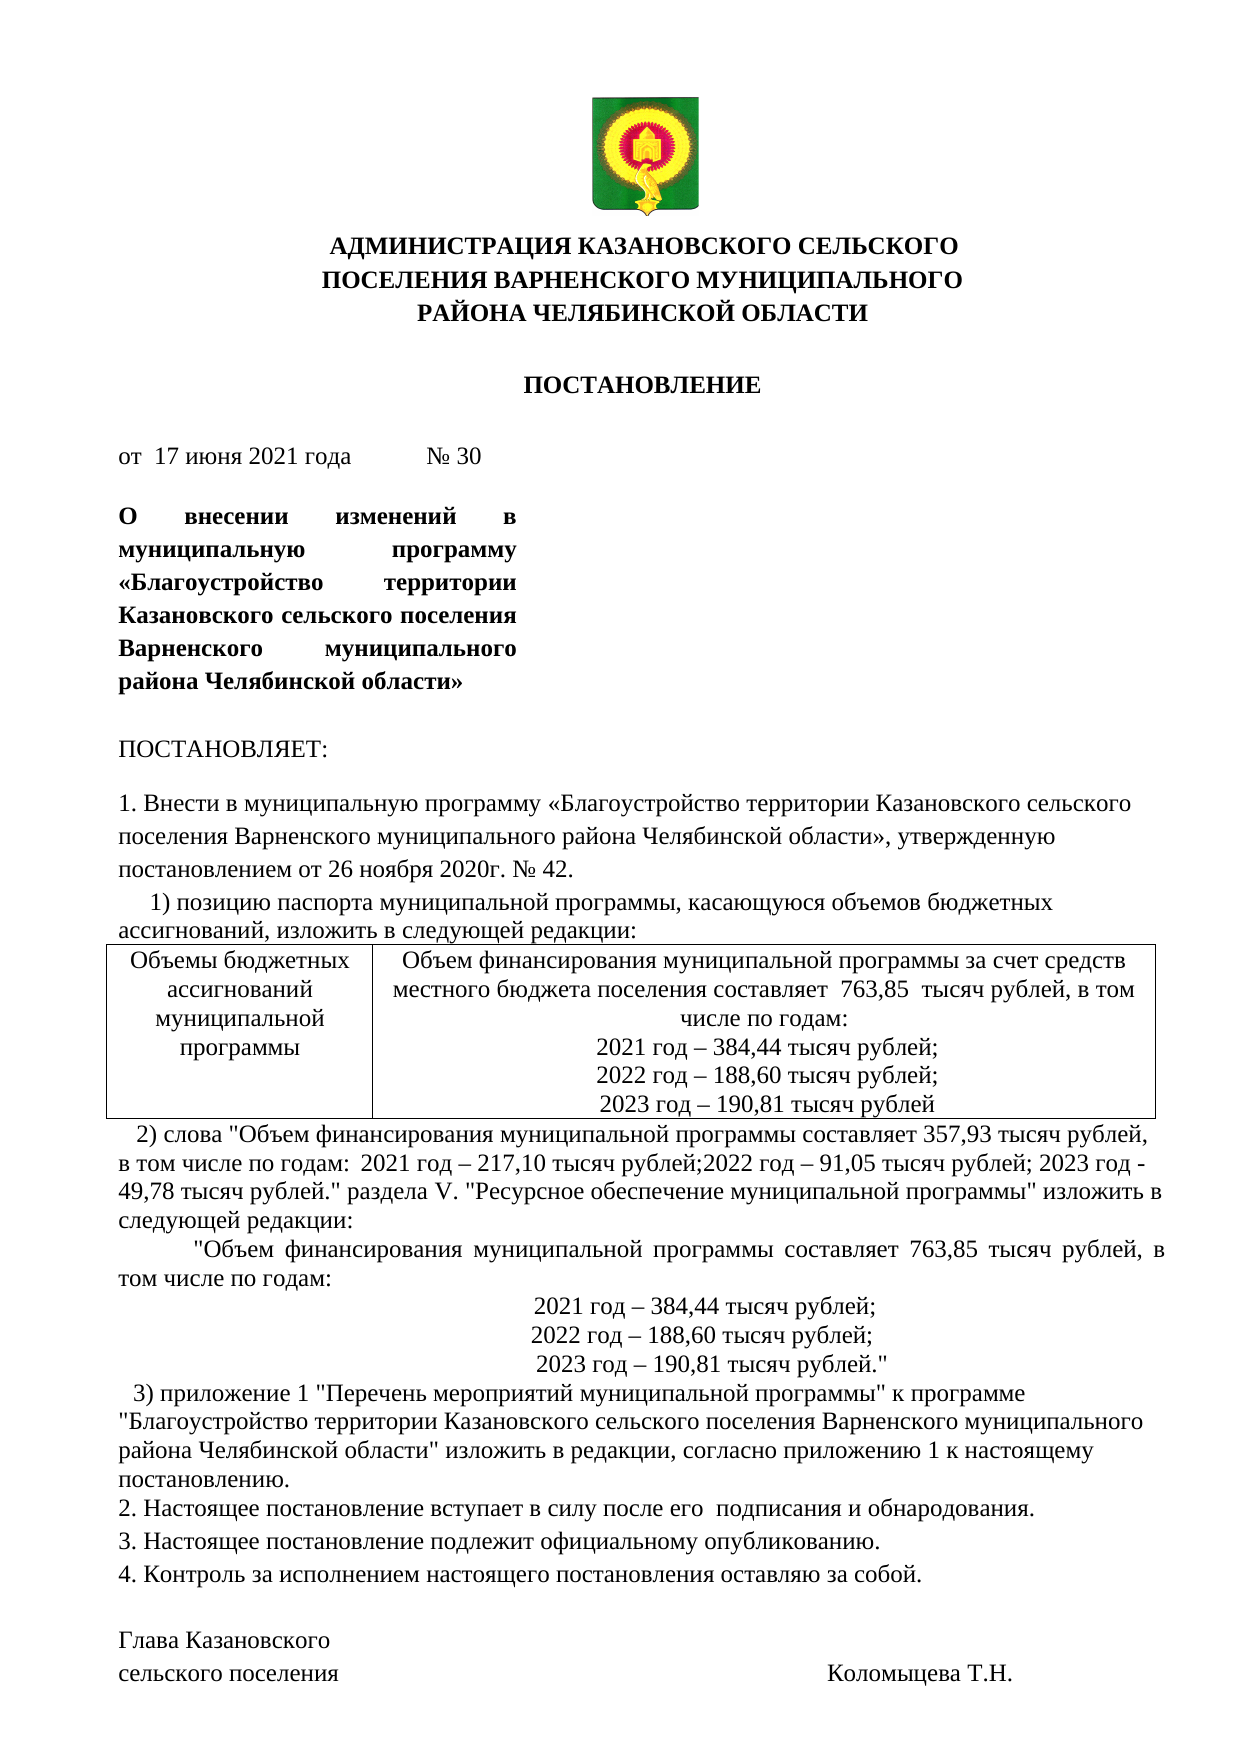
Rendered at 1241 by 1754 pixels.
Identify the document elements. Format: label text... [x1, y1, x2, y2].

text АДМИНИСТРАЦИЯ КАЗАНОВСКОГО СЕЛЬСКОГО [118, 231, 1167, 260]
text 2022 год – 188,60 тысяч рублей; [118, 1320, 1167, 1349]
text сельского поселения Коломыцева Т.Н. [118, 1658, 1167, 1687]
text РАЙОНА ЧЕЛЯБИНСКОЙ ОБЛАСТИ [118, 298, 1167, 327]
text "Объем финансирования муниципальной программы составляет 763,85 тысяч рублей, в том числе по годам: [118, 1234, 1167, 1291]
text 3. Настоящее постановление подлежит официальному опубликованию. [118, 1526, 1167, 1554]
table_header от 17 июня 2021 года № 30 [107, 441, 694, 473]
text 1. Внести в муниципальную программу «Благоустройство территории Казановского сельского поселения Варненского муниципального района Челябинской области», утвержденную постановлением от 26 ноября 2020г. № 42. [118, 788, 1167, 883]
text 1) позицию паспорта муниципальной программы, касающуюся объемов бюджетных ассигнований, изложить в следующей редакции: [118, 887, 1167, 944]
text ПОСТАНОВЛЕНИЕ [118, 370, 1167, 398]
table_header Объем финансирования муниципальной программы за счет средств местного бюджета поселения составляет 763,85 тысяч рублей, в том числе по годам: 2021 год – 384,44 тысяч рублей; 2022 год – 188,60 тысяч рублей; 2023 год – 190,81 тысяч рублей [373, 945, 1155, 1118]
text О внесении изменений в муниципальную программу «Благоустройство территории Казановского сельского поселения Варненского муниципального района Челябинской области» [118, 501, 517, 695]
picture [592, 96, 699, 216]
text ПОСТАНОВЛЯЕТ: [118, 734, 1167, 763]
table_header Объемы бюджетных ассигнований муниципальной программы [107, 945, 372, 1118]
text в том числе по годам: 2021 год – 217,10 тысяч рублей;2022 год – 91,05 тысяч рублей; 2023 год -49,78 тысяч рублей." раздела V. "Ресурсное обеспечение муниципальной программы" изложить в следующей редакции: [118, 1148, 1167, 1234]
text 2. Настоящее постановление вступает в силу после его подписания и обнародования. [118, 1493, 1167, 1521]
text 2023 год – 190,81 тысяч рублей." [118, 1349, 1167, 1378]
text 2021 год – 384,44 тысяч рублей; [118, 1291, 1167, 1320]
text 3) приложение 1 "Перечень мероприятий муниципальной программы" к программе "Благоустройство территории Казановского сельского поселения Варненского муниципального района Челябинской области" изложить в редакции, согласно приложению 1 к настоящему постановлению. [118, 1378, 1167, 1493]
text Глава Казановского [118, 1625, 1167, 1653]
text ПОСЕЛЕНИЯ ВАРНЕНСКОГО МУНИЦИПАЛЬНОГО [118, 265, 1167, 294]
text 2) слова "Объем финансирования муниципальной программы составляет 357,93 тысяч рублей, [118, 1119, 1167, 1148]
list 4. Контроль за исполнением настоящего постановления оставляю за собой. [118, 1559, 1167, 1587]
